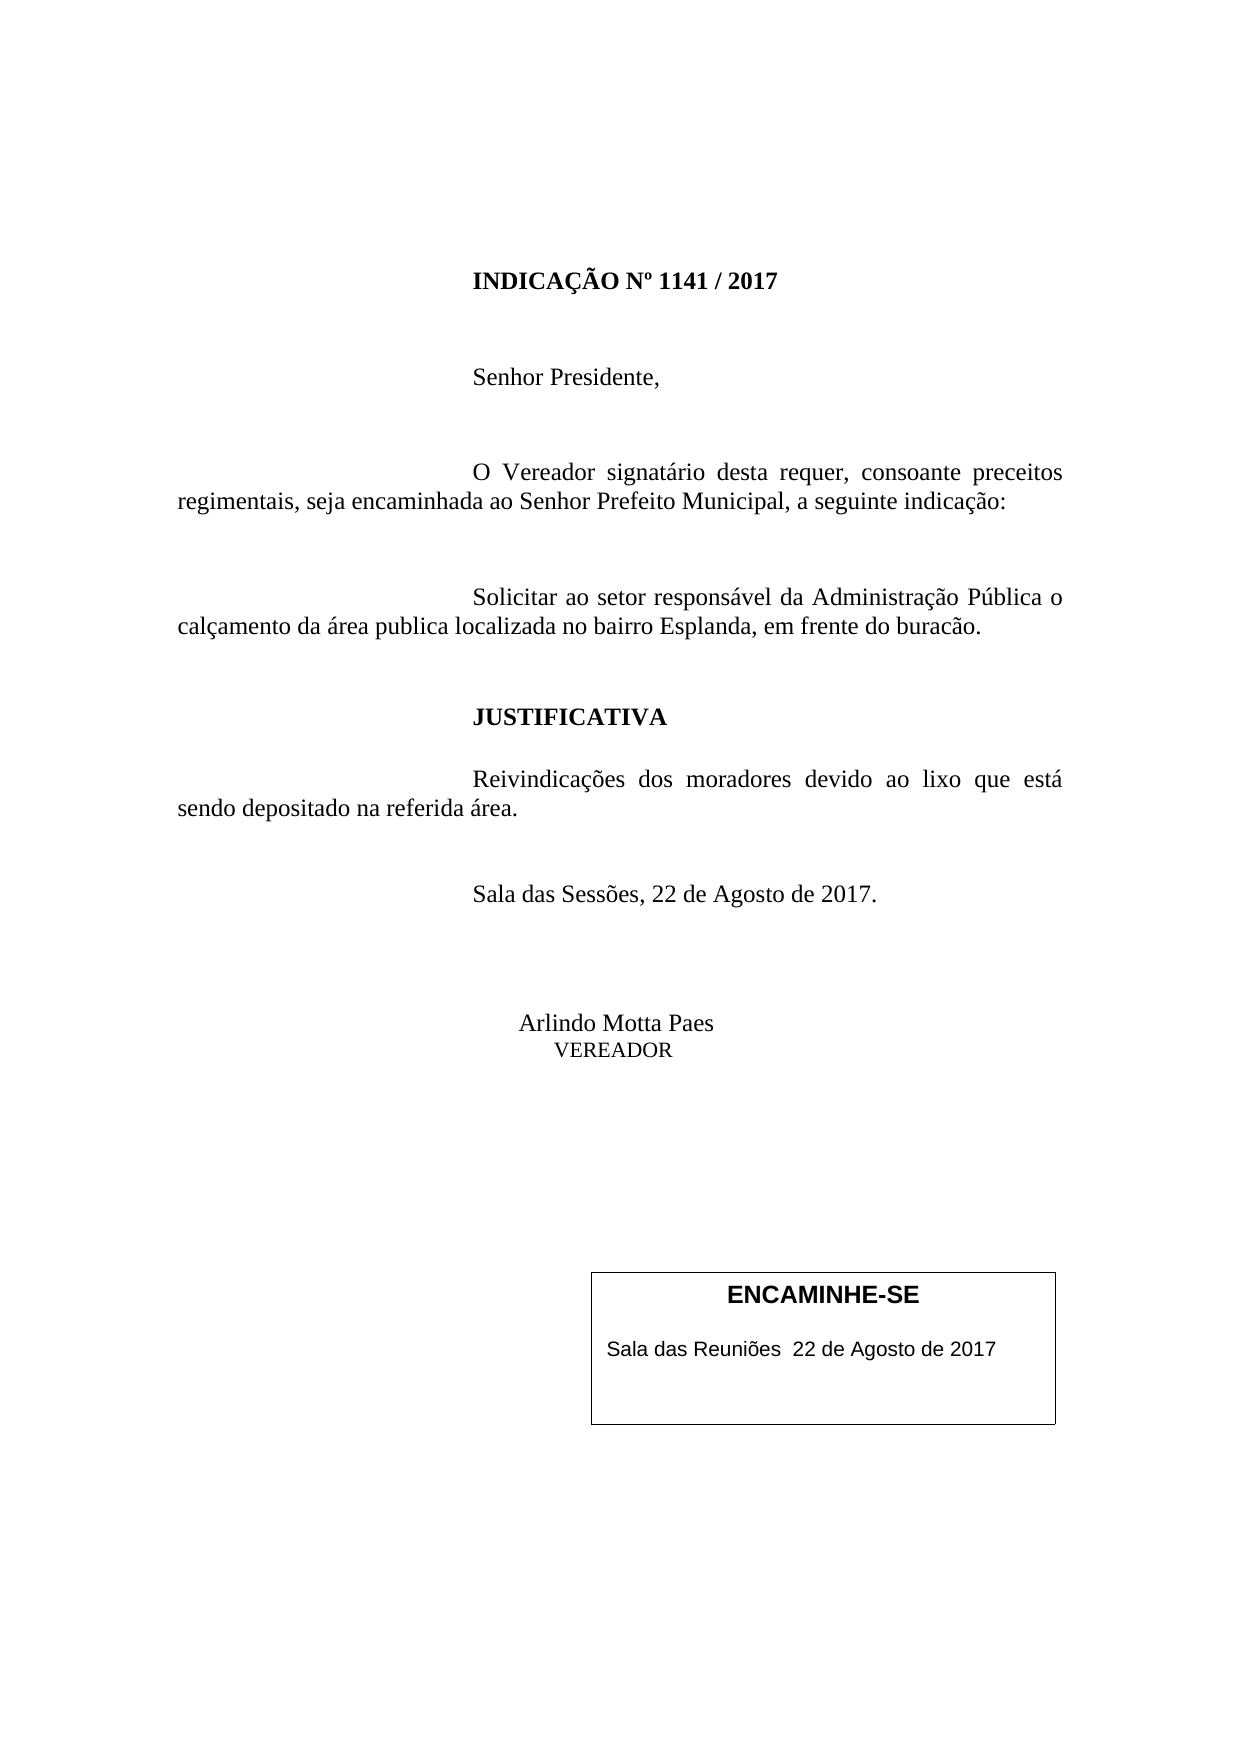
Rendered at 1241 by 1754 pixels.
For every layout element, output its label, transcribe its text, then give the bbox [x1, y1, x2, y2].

table_cell VEREADOR [170, 1037, 1056, 1066]
table_header Arlindo Motta Paes [170, 1009, 1056, 1037]
text INDICAÇÃO Nº 1141 / 2017 [472, 266, 1063, 294]
text Reivindicações dos moradores devido ao lixo que está sendo depositado na referida área. [177, 764, 1063, 822]
text Sala das Sessões, 22 de Agosto de 2017. [472, 879, 1063, 908]
text O Vereador signatário desta requer, consoante preceitos regimentais, seja encaminhada ao Senhor Prefeito Municipal, a seguinte indicação: [177, 457, 1063, 515]
text JUSTIFICATIVA [177, 702, 1004, 731]
text Solicitar ao setor responsável da Administração Pública o calçamento da área publica localizada no bairro Esplanda, em frente do buracão. [177, 582, 1063, 639]
text Senhor Presidente, [472, 362, 1063, 390]
